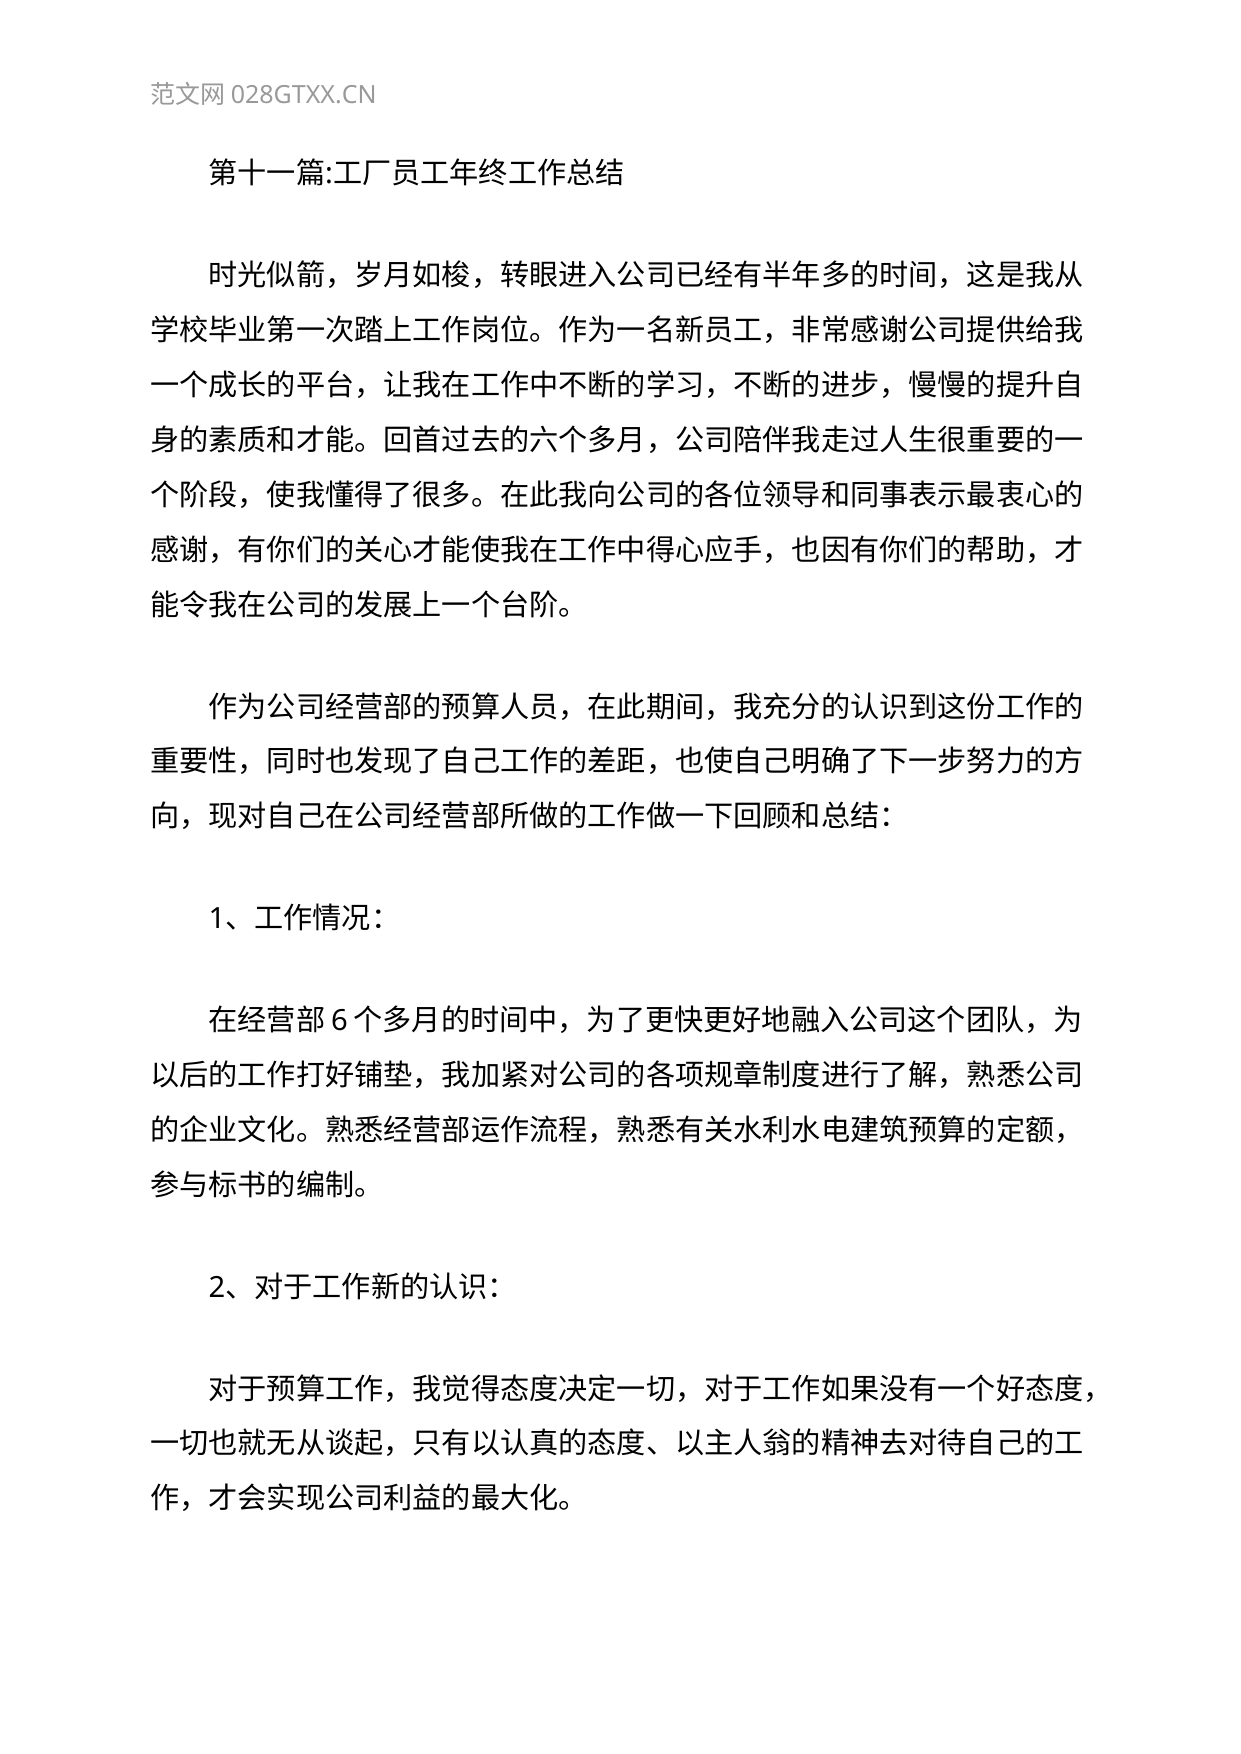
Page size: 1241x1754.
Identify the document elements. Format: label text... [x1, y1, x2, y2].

text 1、工作情况： [150, 895, 1090, 937]
text 对于预算工作，我觉得态度决定一切，对于工作如果没有一个好态度，一切也就无从谈起，只有以认真的态度、以主人翁的精神去对待自己的工作，才会实现公司利益的最大化。 [150, 1365, 1090, 1517]
text 在经营部6个多月的时间中，为了更快更好地融入公司这个团队，为以后的工作打好铺垫，我加紧对公司的各项规章制度进行了解，熟悉公司的企业文化。熟悉经营部运作流程，熟悉有关水利水电建筑预算的定额，参与标书的编制。 [150, 997, 1090, 1204]
text 时光似箭，岁月如梭，转眼进入公司已经有半年多的时间，这是我从学校毕业第一次踏上工作岗位。作为一名新员工，非常感谢公司提供给我一个成长的平台，让我在工作中不断的学习，不断的进步，慢慢的提升自身的素质和才能。回首过去的六个多月，公司陪伴我走过人生很重要的一个阶段，使我懂得了很多。在此我向公司的各位领导和同事表示最衷心的感谢，有你们的关心才能使我在工作中得心应手，也因有你们的帮助，才能令我在公司的发展上一个台阶。 [150, 252, 1090, 624]
text 2、对于工作新的认识： [150, 1263, 1090, 1306]
text 第十一篇:工厂员工年终工作总结 [150, 150, 1090, 192]
text 作为公司经营部的预算人员，在此期间，我充分的认识到这份工作的重要性，同时也发现了自己工作的差距，也使自己明确了下一步努力的方向，现对自己在公司经营部所做的工作做一下回顾和总结： [150, 683, 1090, 835]
